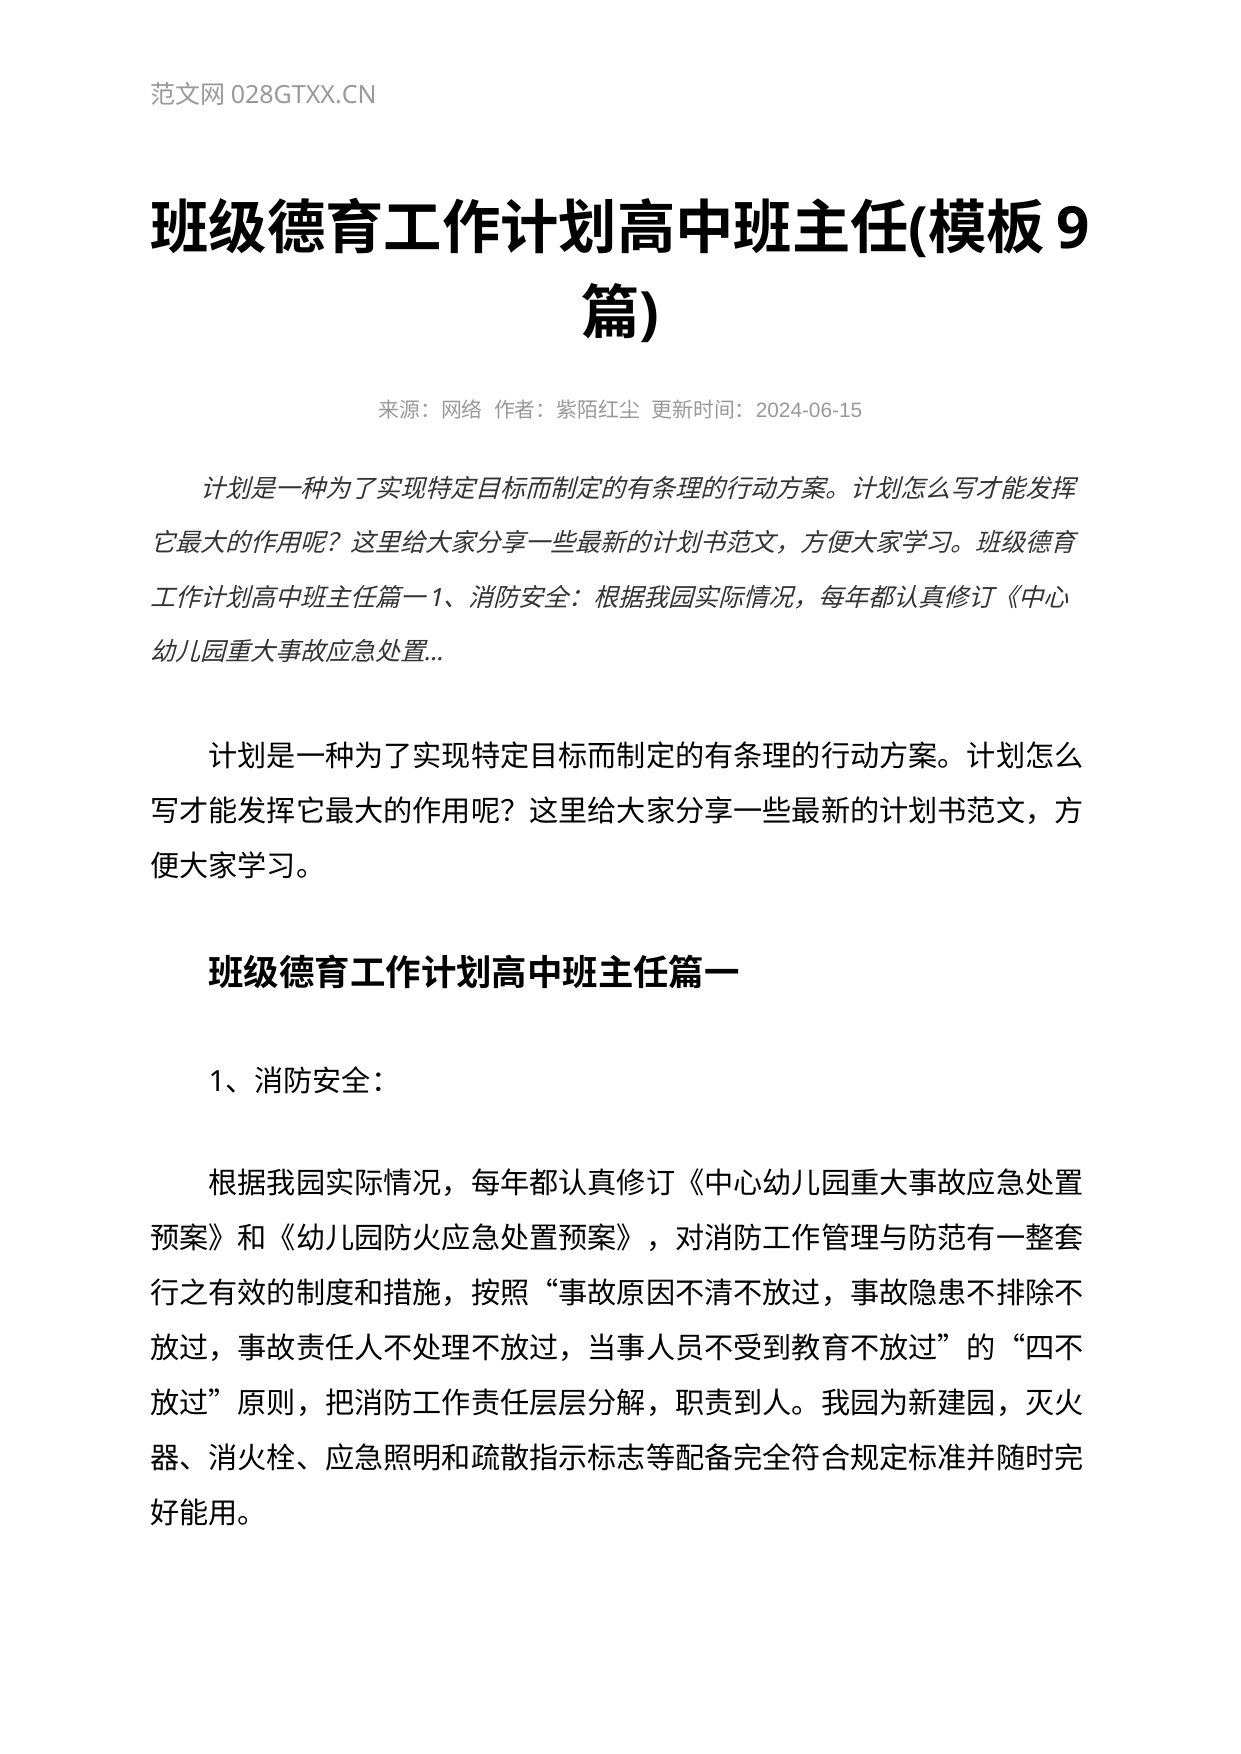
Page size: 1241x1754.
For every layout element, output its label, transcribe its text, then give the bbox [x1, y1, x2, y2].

text 1、消防安全： [150, 1058, 1090, 1100]
text 班级德育工作计划高中班主任篇一 [150, 944, 1090, 996]
text 根据我园实际情况，每年都认真修订《中心幼儿园重大事故应急处置预案》和《幼儿园防火应急处置预案》，对消防工作管理与防范有一整套行之有效的制度和措施，按照“事故原因不清不放过，事故隐患不排除不放过，事故责任人不处理不放过，当事人员不受到教育不放过”的“四不放过”原则，把消防工作责任层层分解，职责到人。我园为新建园，灭火器、消火栓、应急照明和疏散指示标志等配备完全符合规定标准并随时完好能用。 [150, 1160, 1090, 1532]
text 计划是一种为了实现特定目标而制定的有条理的行动方案。计划怎么写才能发挥它最大的作用呢？这里给大家分享一些最新的计划书范文，方便大家学习。班级德育工作计划高中班主任篇一1、消防安全：根据我园实际情况，每年都认真修订《中心幼儿园重大事故应急处置... [150, 468, 1090, 668]
text 来源：网络 作者：紫陌红尘 更新时间：2024-06-15 [150, 398, 1090, 422]
text 计划是一种为了实现特定目标而制定的有条理的行动方案。计划怎么写才能发挥它最大的作用呢？这里给大家分享一些最新的计划书范文，方便大家学习。 [150, 733, 1090, 885]
subtitle 班级德育工作计划高中班主任(模板9篇) [150, 181, 1090, 351]
